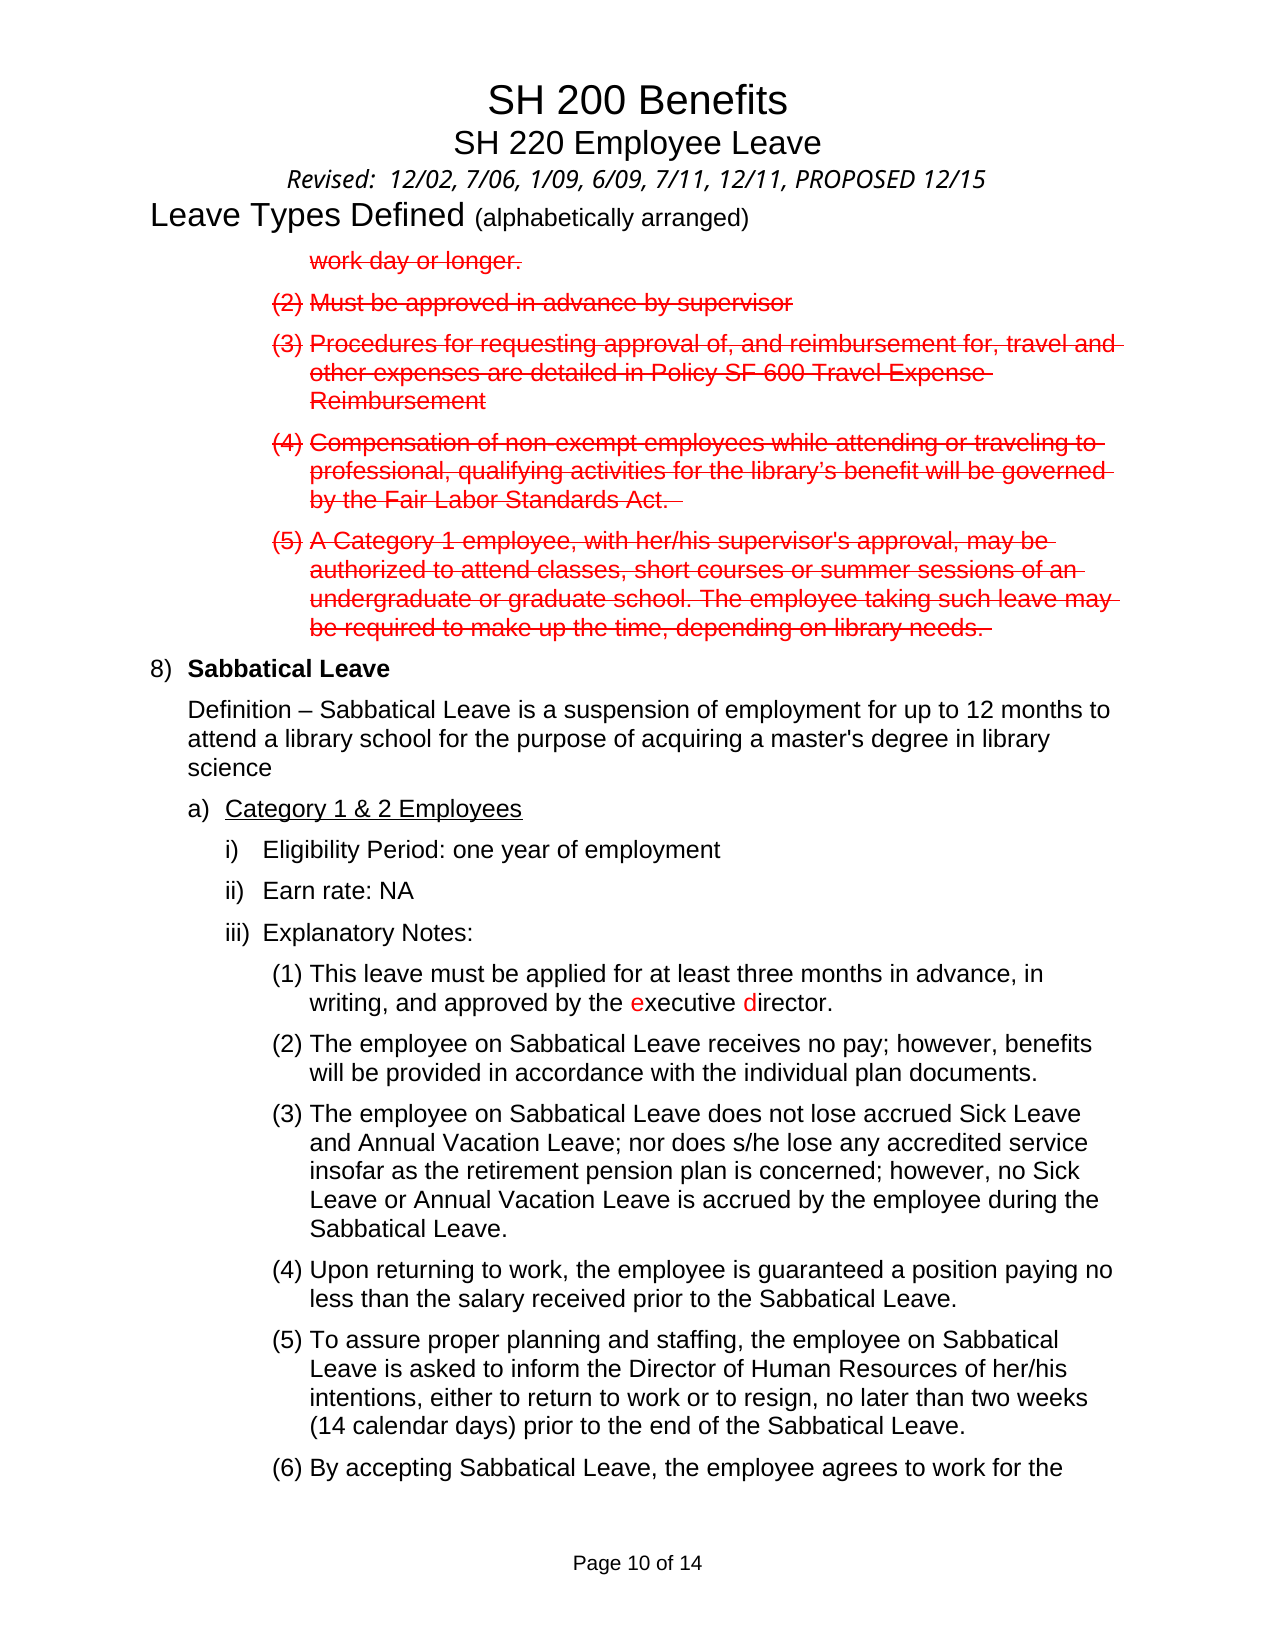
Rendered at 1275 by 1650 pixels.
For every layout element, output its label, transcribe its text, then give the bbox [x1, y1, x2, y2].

list Procedures for requesting approval of, and reimbursement for, travel and other expenses are detailed in Policy SF 600 Travel Expense Reimbursement [272, 329, 1125, 415]
text Definition – Sabbatical Leave is a suspension of employment for up to 12 months to attend a library school for the purpose of acquiring a master's degree in library science [187, 695, 1125, 781]
list To assure proper planning and staffing, the employee on Sabbatical Leave is asked to inform the Director of Human Resources of her/his intentions, either to return to work or to resign, no later than two weeks (14 calendar days) prior to the end of the Sabbatical Leave. [272, 1325, 1125, 1440]
list Eligibility Period: one year of employment [225, 835, 1125, 864]
list Sabbatical Leave [150, 654, 1125, 683]
list Compensation of non-exempt employees while attending or traveling to professional, qualifying activities for the library’s benefit will be governed by the Fair Labor Standards Act. [272, 428, 1125, 514]
list The employee on Sabbatical Leave receives no pay; however, benefits will be provided in accordance with the individual plan documents. [272, 1029, 1125, 1086]
list This leave must be applied for at least three months in advance, in writing, and approved by the executive director. [272, 959, 1125, 1016]
list Must be approved in advance by supervisor [272, 288, 1125, 316]
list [272, 1453, 1125, 1481]
list Upon returning to work, the employee is guaranteed a position paying no less than the salary received prior to the Sabbatical Leave. [272, 1255, 1125, 1313]
list Earn rate: NA [225, 876, 1125, 905]
list Explanatory Notes: [225, 918, 1125, 946]
list A Category 1 employee, with her/his supervisor's approval, may be authorized to attend classes, short courses or summer sessions of an undergraduate or graduate school. The employee taking such leave may be required to make up the time, depending on library needs. [272, 526, 1125, 641]
list The employee on Sabbatical Leave does not lose accrued Sick Leave and Annual Vacation Leave; nor does s/he lose any accredited service insofar as the retirement pension plan is concerned; however, no Sick Leave or Annual Vacation Leave is accrued by the employee during the Sabbatical Leave. [272, 1099, 1125, 1243]
list Category 1 & 2 Employees [187, 794, 1125, 823]
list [272, 246, 1125, 275]
